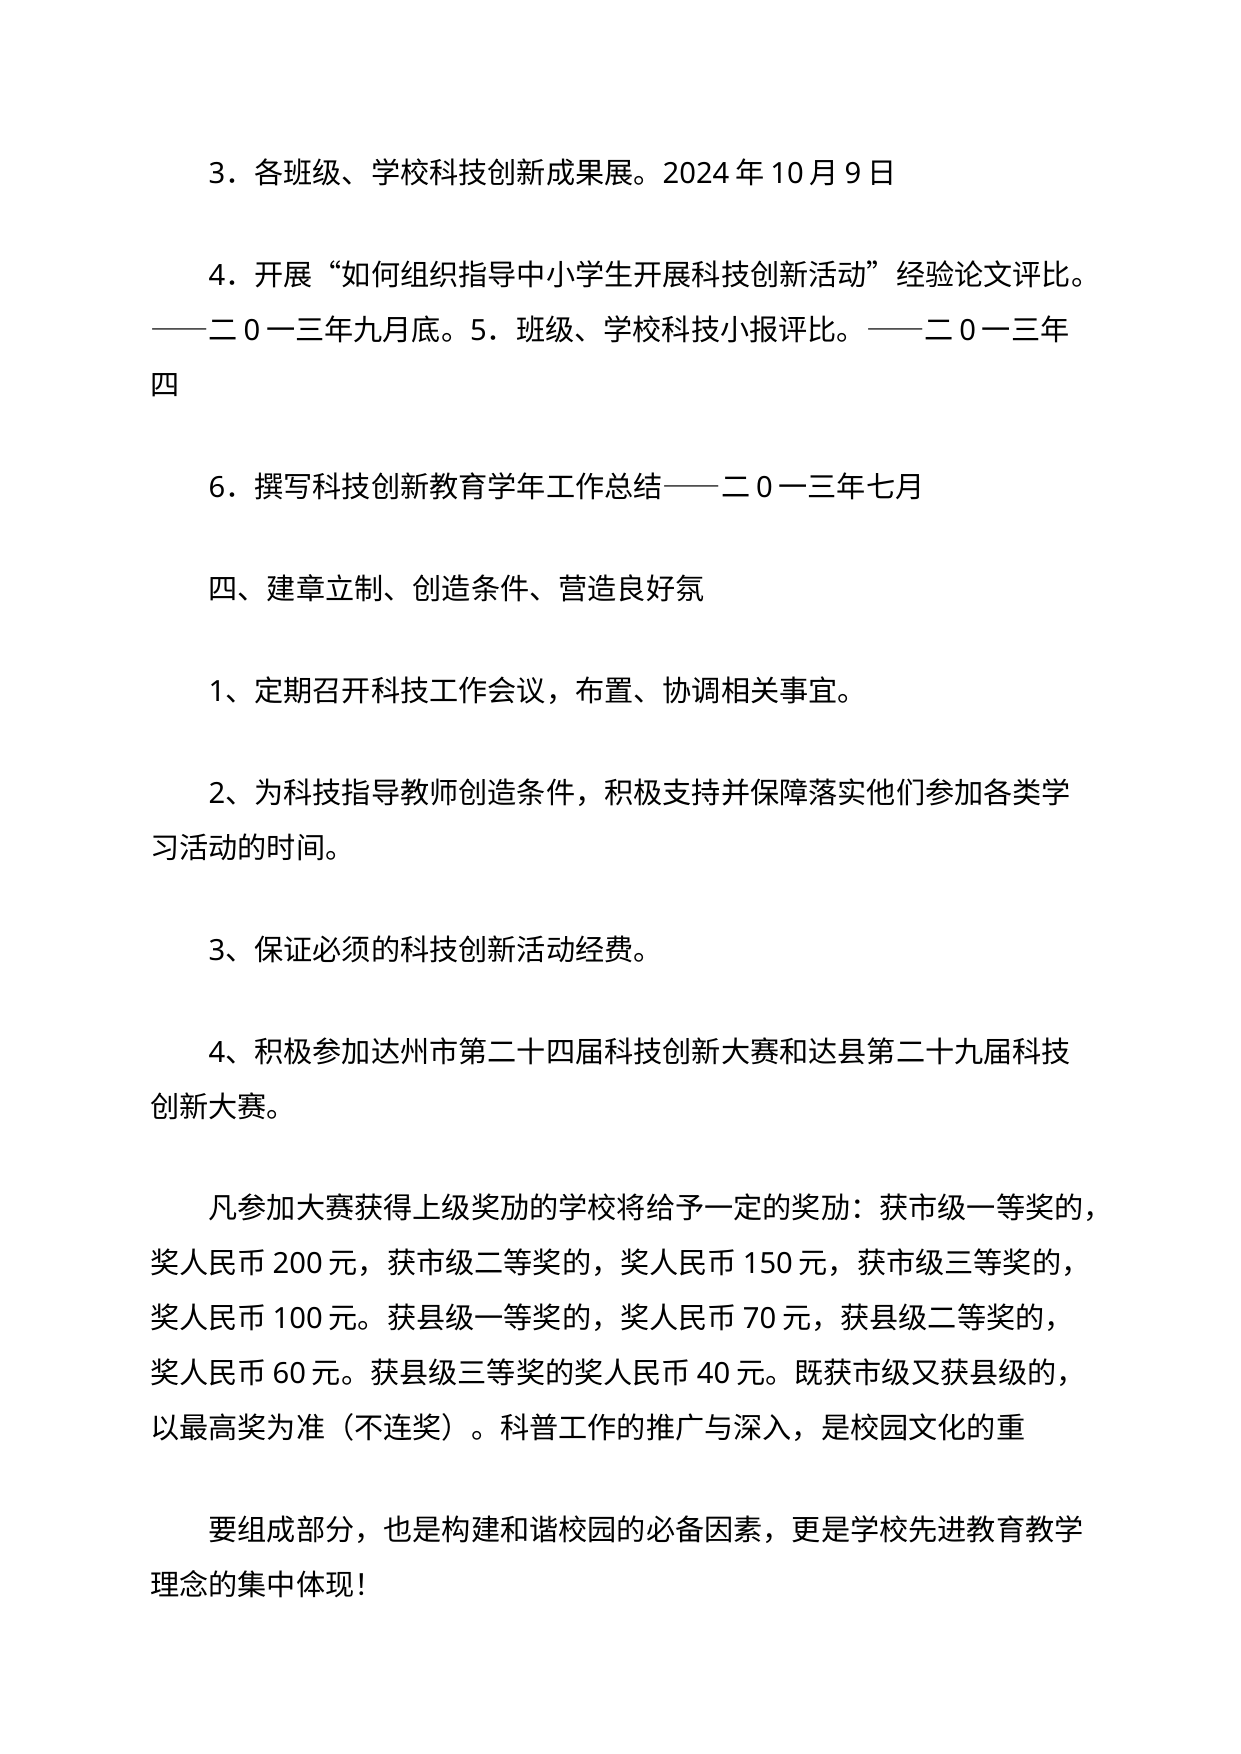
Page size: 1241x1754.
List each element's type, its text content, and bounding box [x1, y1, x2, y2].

text 要组成部分，也是构建和谐校园的必备因素，更是学校先进教育教学理念的集中体现！ [150, 1507, 1090, 1604]
text 4．开展“如何组织指导中小学生开展科技创新活动”经验论文评比。——二0一三年九月底。5．班级、学校科技小报评比。——二0一三年四 [150, 252, 1090, 404]
text 凡参加大赛获得上级奖劢的学校将给予一定的奖劢：获市级一等奖的，奖人民币200元，获市级二等奖的，奖人民币150元，获市级三等奖的，奖人民币100元。获县级一等奖的，奖人民币70元，获县级二等奖的，奖人民币60元。获县级三等奖的奖人民币40元。既获市级又获县级的，以最高奖为准（不连奖）。科普工作的推广与深入，是校园文化的重 [150, 1185, 1090, 1447]
text 4、积极参加达州市第二十四届科技创新大赛和达县第二十九届科技创新大赛。 [150, 1028, 1090, 1126]
text 1、定期召开科技工作会议，布置、协调相关事宜。 [150, 667, 1090, 710]
text 四、建章立制、创造条件、营造良好氛 [150, 566, 1090, 608]
text 2、为科技指导教师创造条件，积极支持并保障落实他们参加各类学习活动的时间。 [150, 769, 1090, 867]
text 3、保证必须的科技创新活动经费。 [150, 926, 1090, 969]
text 6．撰写科技创新教育学年工作总结——二0一三年七月 [150, 464, 1090, 506]
text 3．各班级、学校科技创新成果展。2024年10月9日 [150, 150, 1090, 192]
